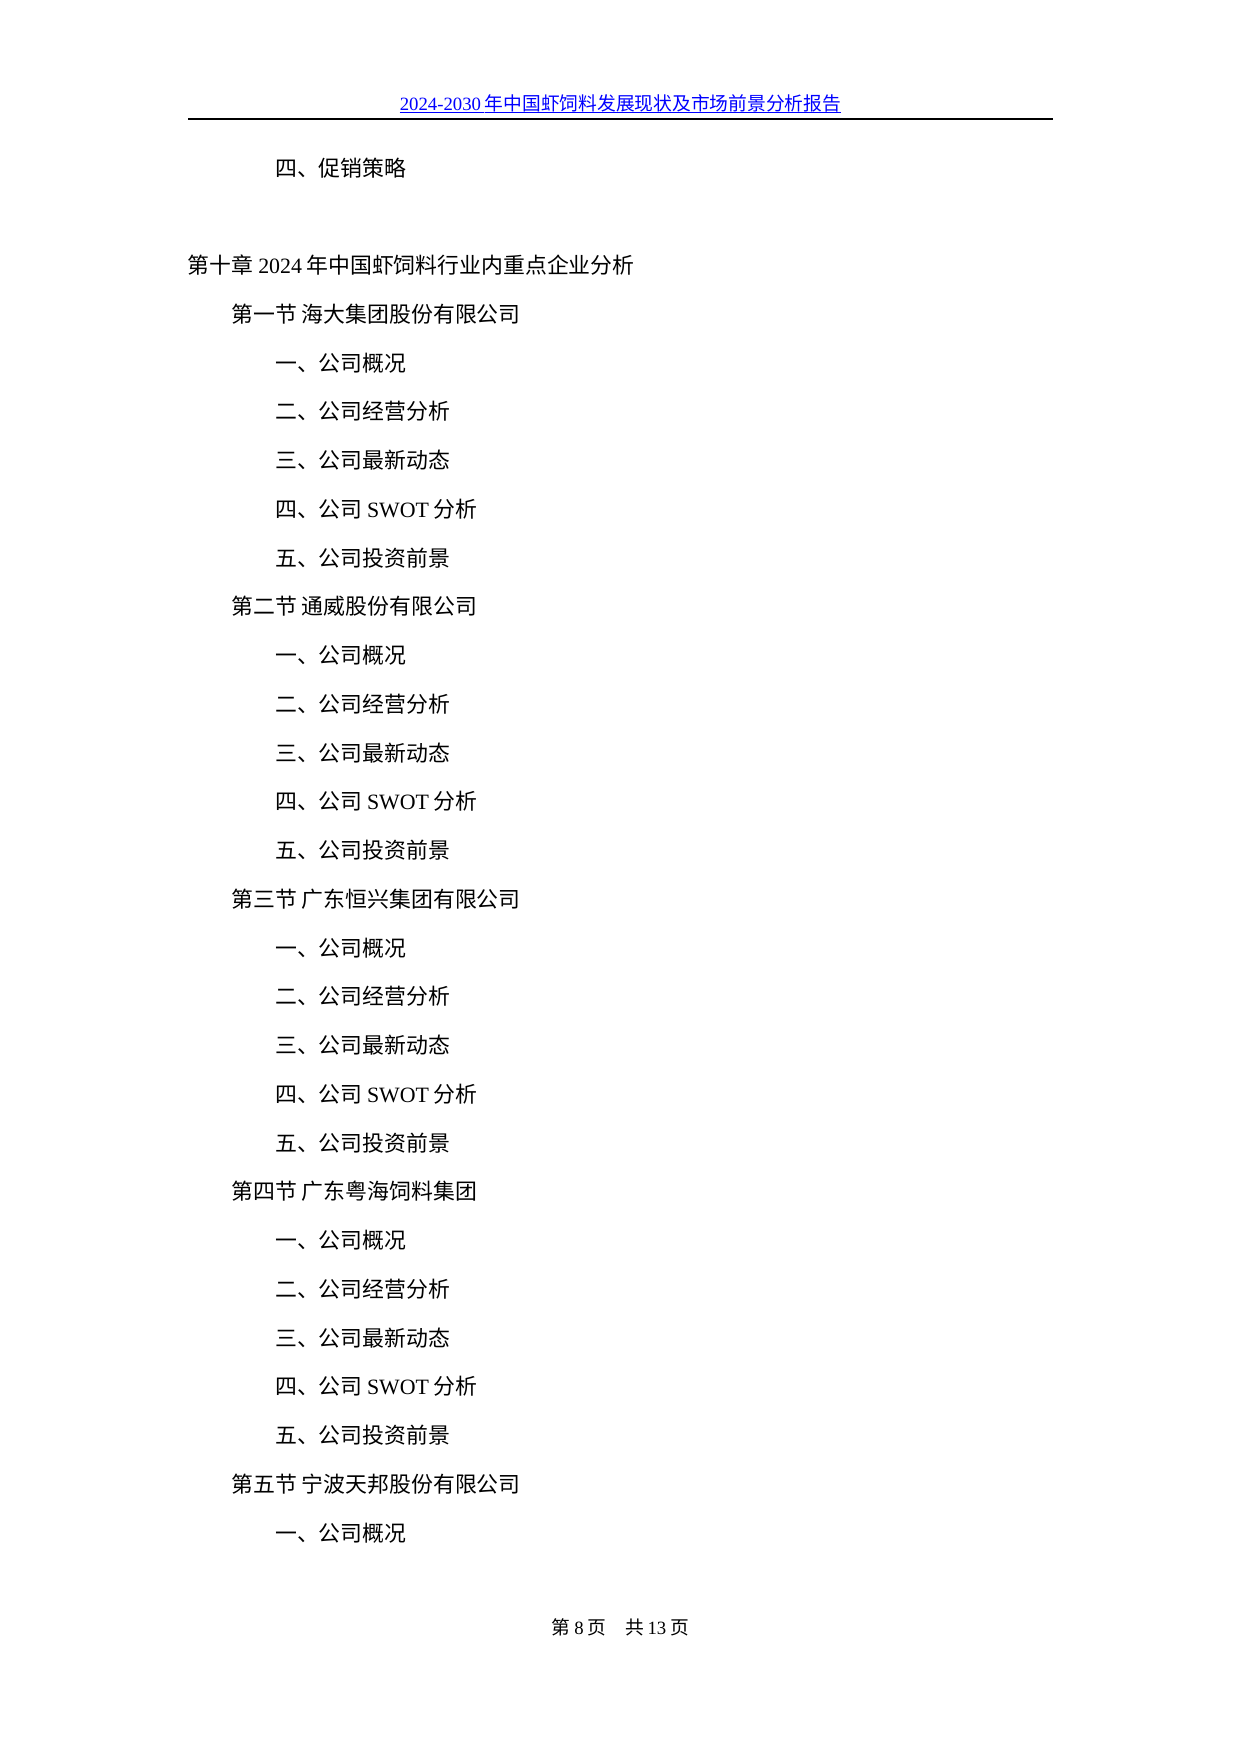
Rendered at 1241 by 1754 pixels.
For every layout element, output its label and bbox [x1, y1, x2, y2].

text [187, 150, 1053, 1548]
